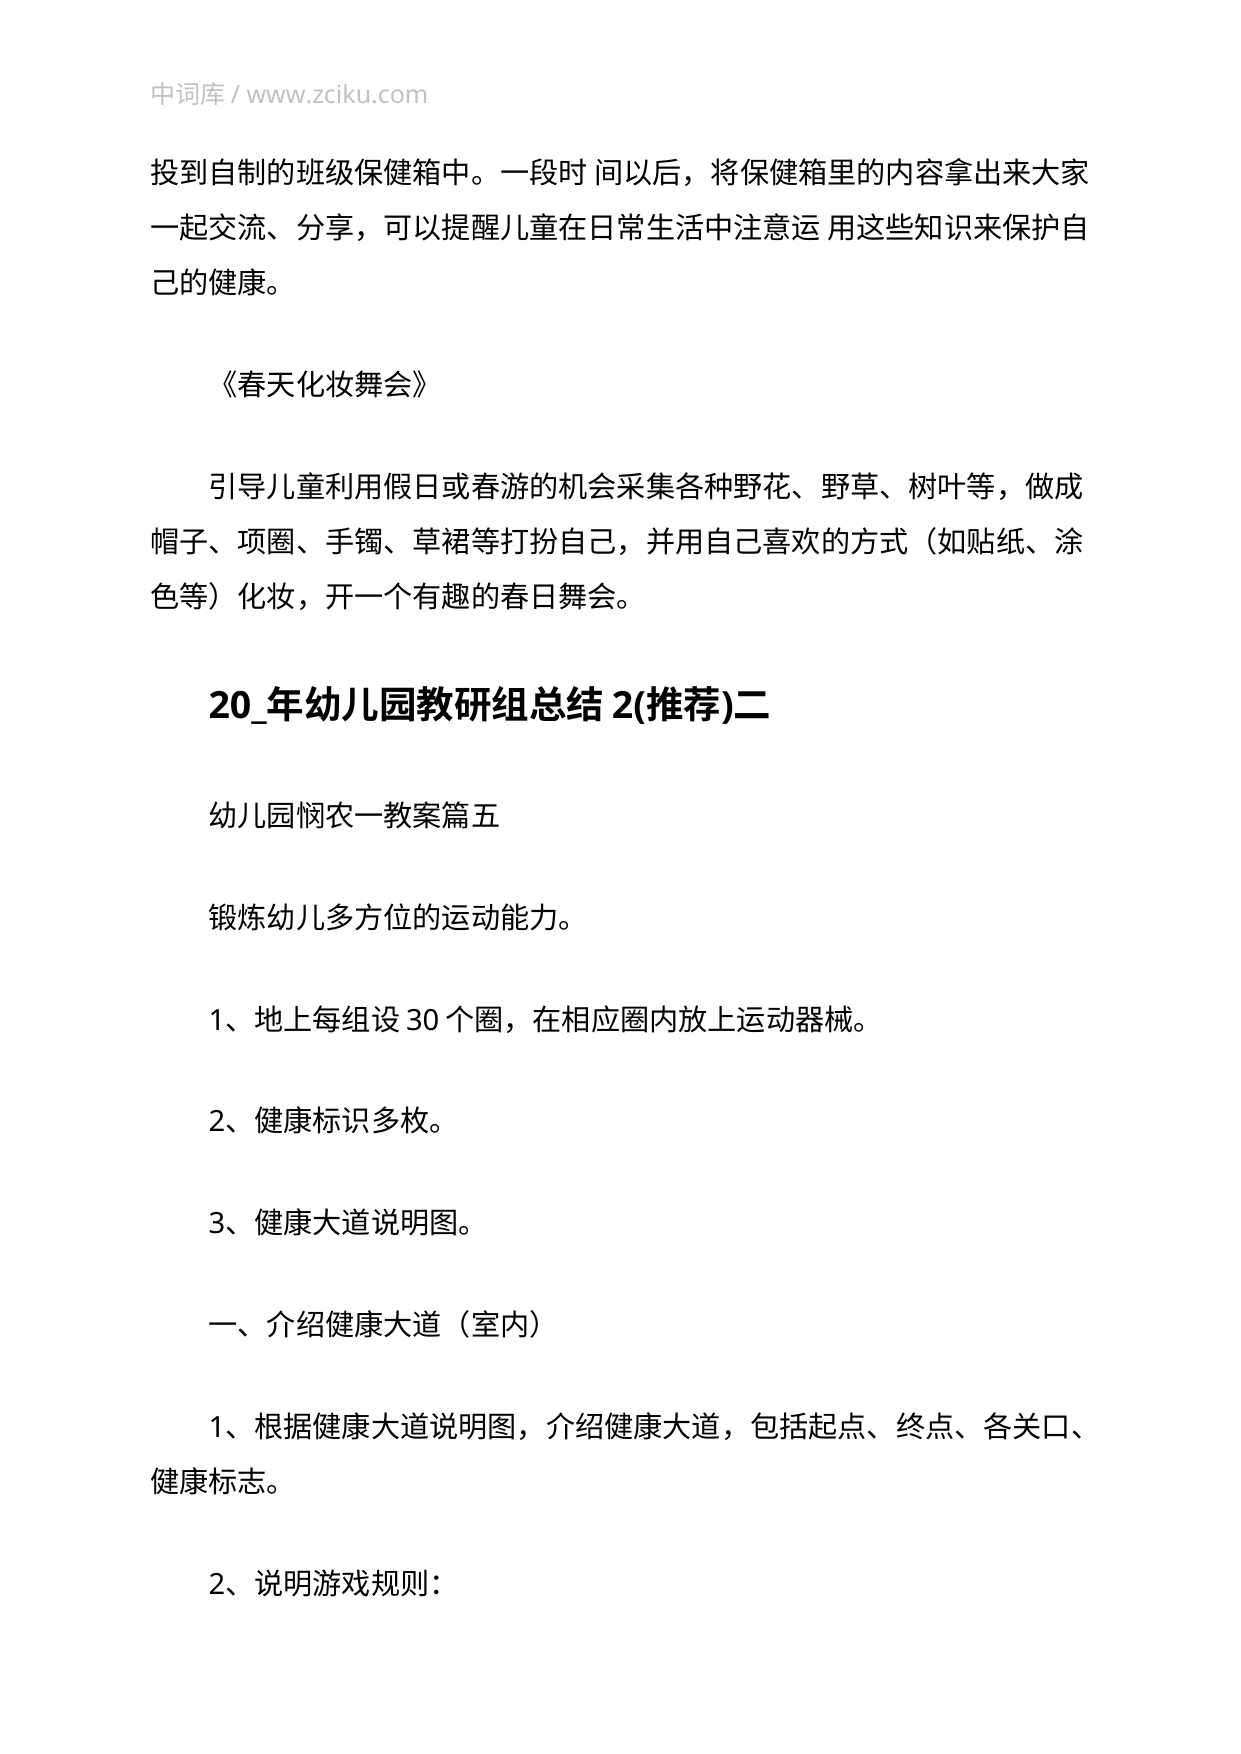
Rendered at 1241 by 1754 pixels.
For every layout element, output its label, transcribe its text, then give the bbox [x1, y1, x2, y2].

text 3、健康大道说明图。 [150, 1200, 1090, 1242]
text 《春天化妆舞会》 [150, 362, 1090, 404]
text 引导儿童利用假日或春游的机会采集各种野花、野草、树叶等，做成帽子、项圈、手镯、草裙等打扮自己，并用自己喜欢的方式（如贴纸、涂色等）化妆，开一个有趣的春日舞会。 [150, 463, 1090, 615]
text 一、介绍健康大道（室内） [150, 1302, 1090, 1344]
text 20_年幼儿园教研组总结2(推荐)二 [150, 675, 1090, 729]
text 1、地上每组设30个圈，在相应圈内放上运动器械。 [150, 996, 1090, 1038]
text 1、根据健康大道说明图，介绍健康大道，包括起点、终点、各关口、健康标志。 [150, 1404, 1090, 1501]
text 幼儿园悯农一教案篇五 [150, 792, 1090, 835]
text 2、说明游戏规则： [150, 1561, 1090, 1603]
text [150, 150, 1090, 302]
text 锻炼幼儿多方位的运动能力。 [150, 894, 1090, 937]
text 2、健康标识多枚。 [150, 1098, 1090, 1140]
